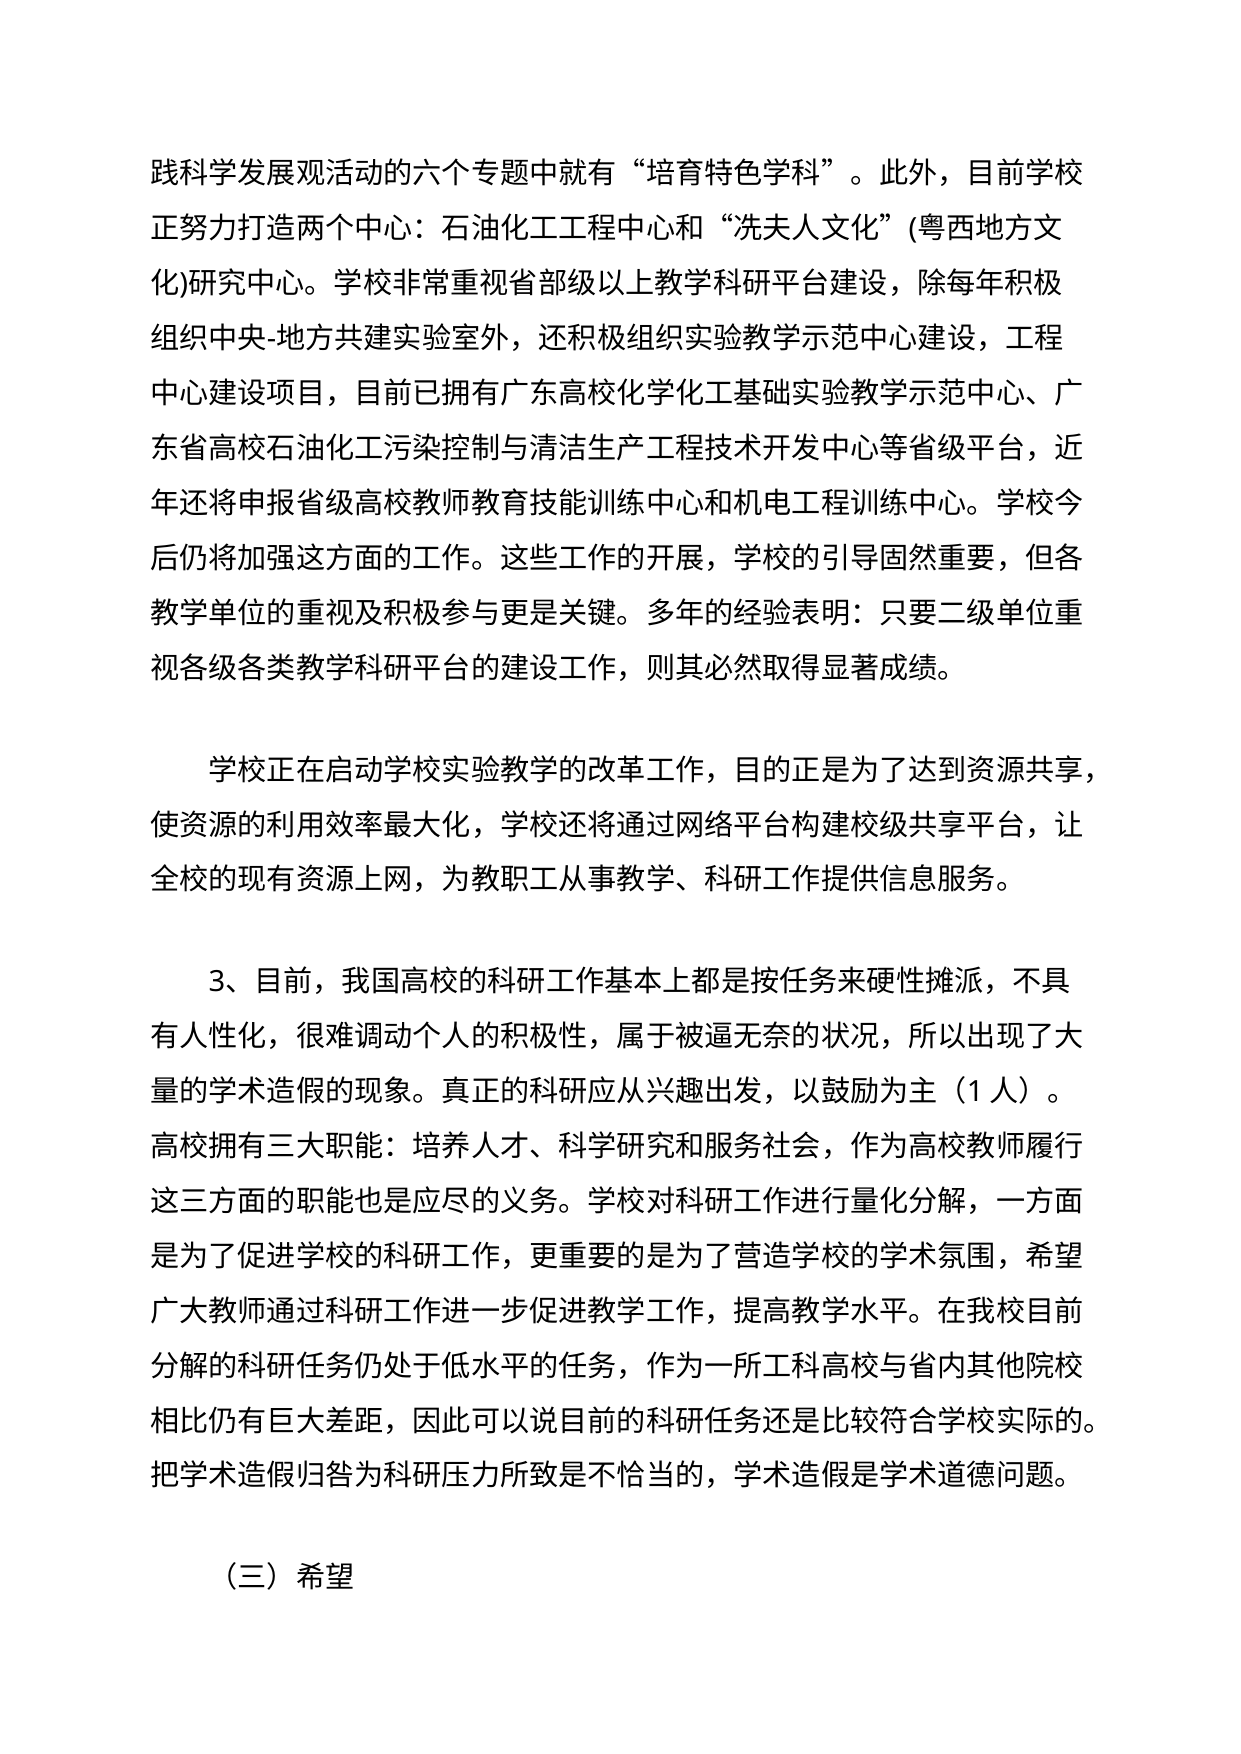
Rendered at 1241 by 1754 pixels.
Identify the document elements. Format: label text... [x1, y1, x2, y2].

text 学校正在启动学校实验教学的改革工作，目的正是为了达到资源共享，使资源的利用效率最大化，学校还将通过网络平台构建校级共享平台，让全校的现有资源上网，为教职工从事教学、科研工作提供信息服务。 [150, 746, 1090, 898]
text 3、目前，我国高校的科研工作基本上都是按任务来硬性摊派，不具有人性化，很难调动个人的积极性，属于被逼无奈的状况，所以出现了大量的学术造假的现象。真正的科研应从兴趣出发，以鼓励为主（1人）。高校拥有三大职能：培养人才、科学研究和服务社会，作为高校教师履行这三方面的职能也是应尽的义务。学校对科研工作进行量化分解，一方面是为了促进学校的科研工作，更重要的是为了营造学校的学术氛围，希望广大教师通过科研工作进一步促进教学工作，提高教学水平。在我校目前分解的科研任务仍处于低水平的任务，作为一所工科高校与省内其他院校相比仍有巨大差距，因此可以说目前的科研任务还是比较符合学校实际的。把学术造假归咎为科研压力所致是不恰当的，学术造假是学术道德问题。 [150, 958, 1090, 1494]
text （三）希望 [150, 1554, 1090, 1596]
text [150, 150, 1090, 687]
